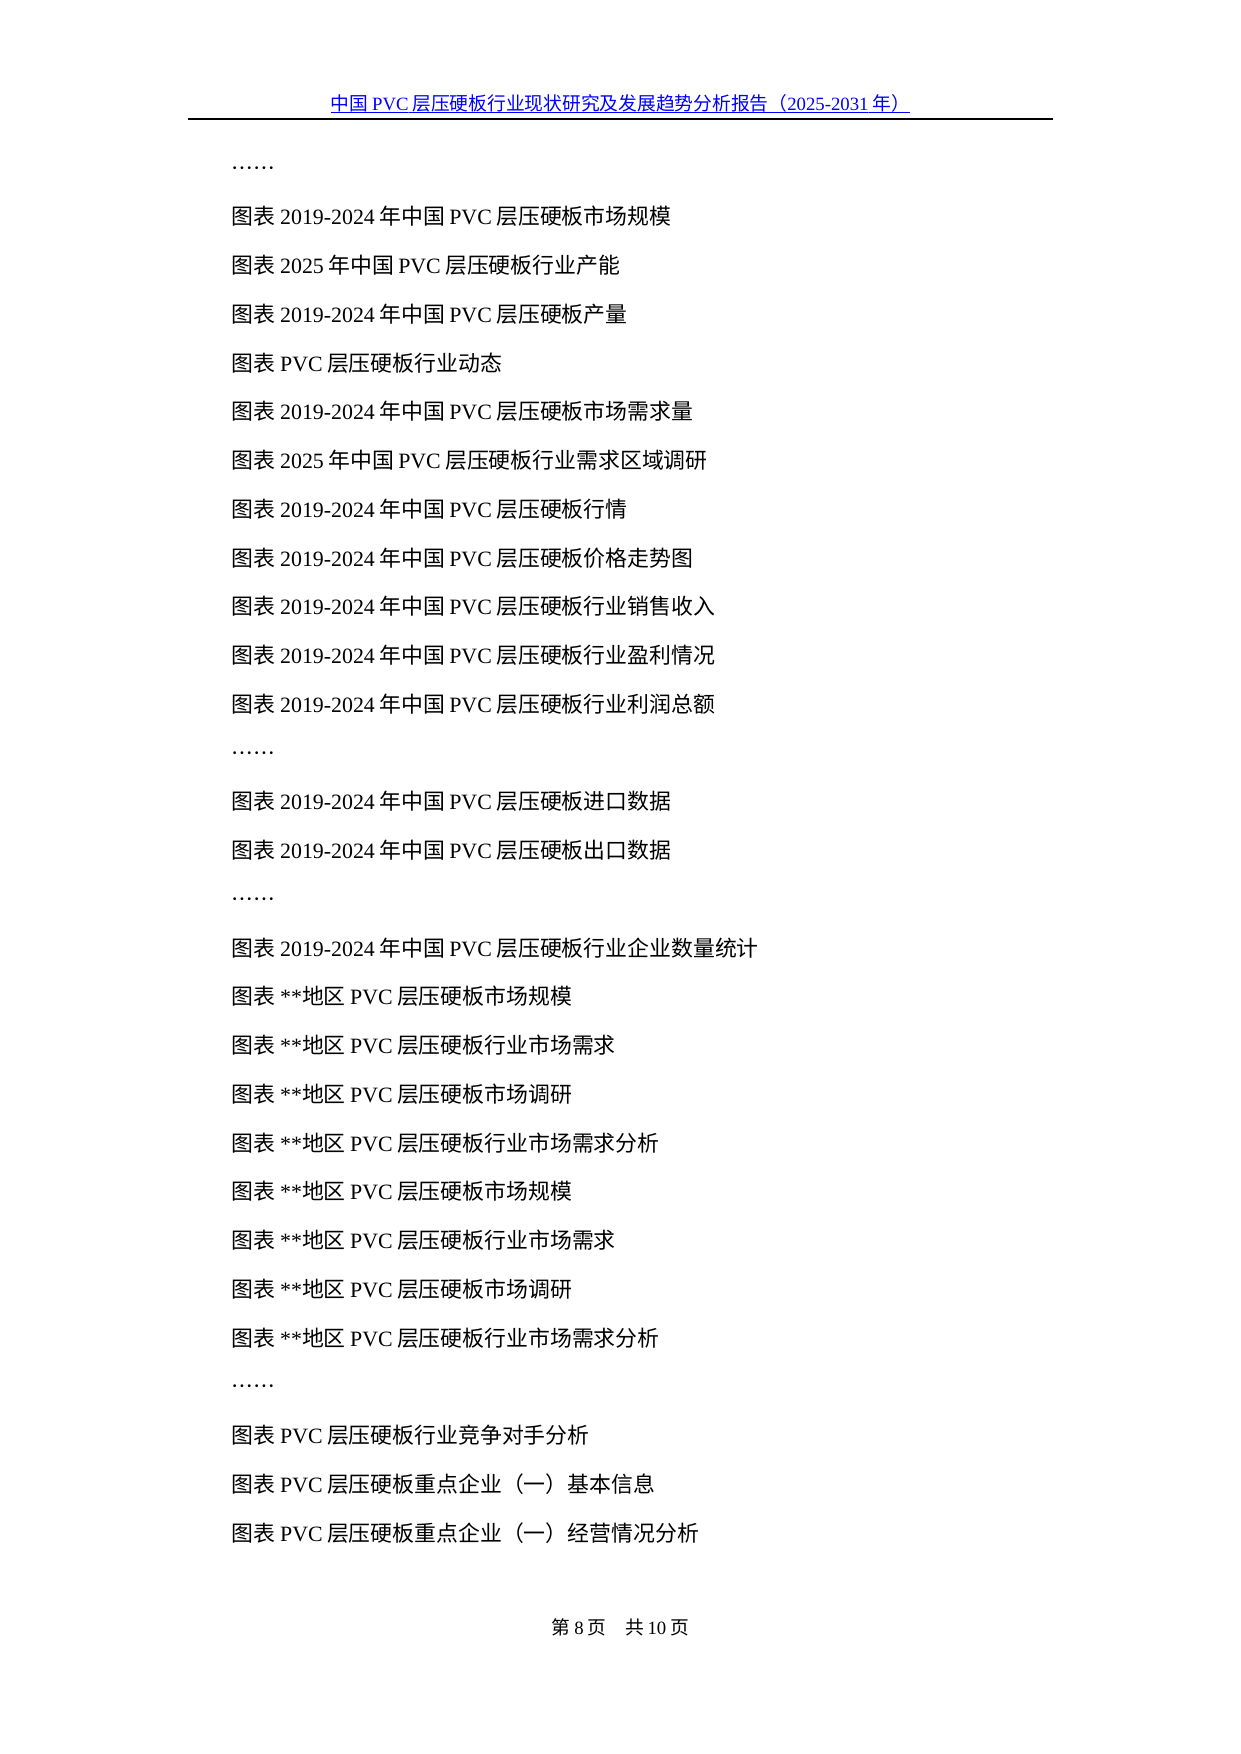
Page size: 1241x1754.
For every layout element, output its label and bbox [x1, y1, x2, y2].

text [187, 150, 1053, 1548]
